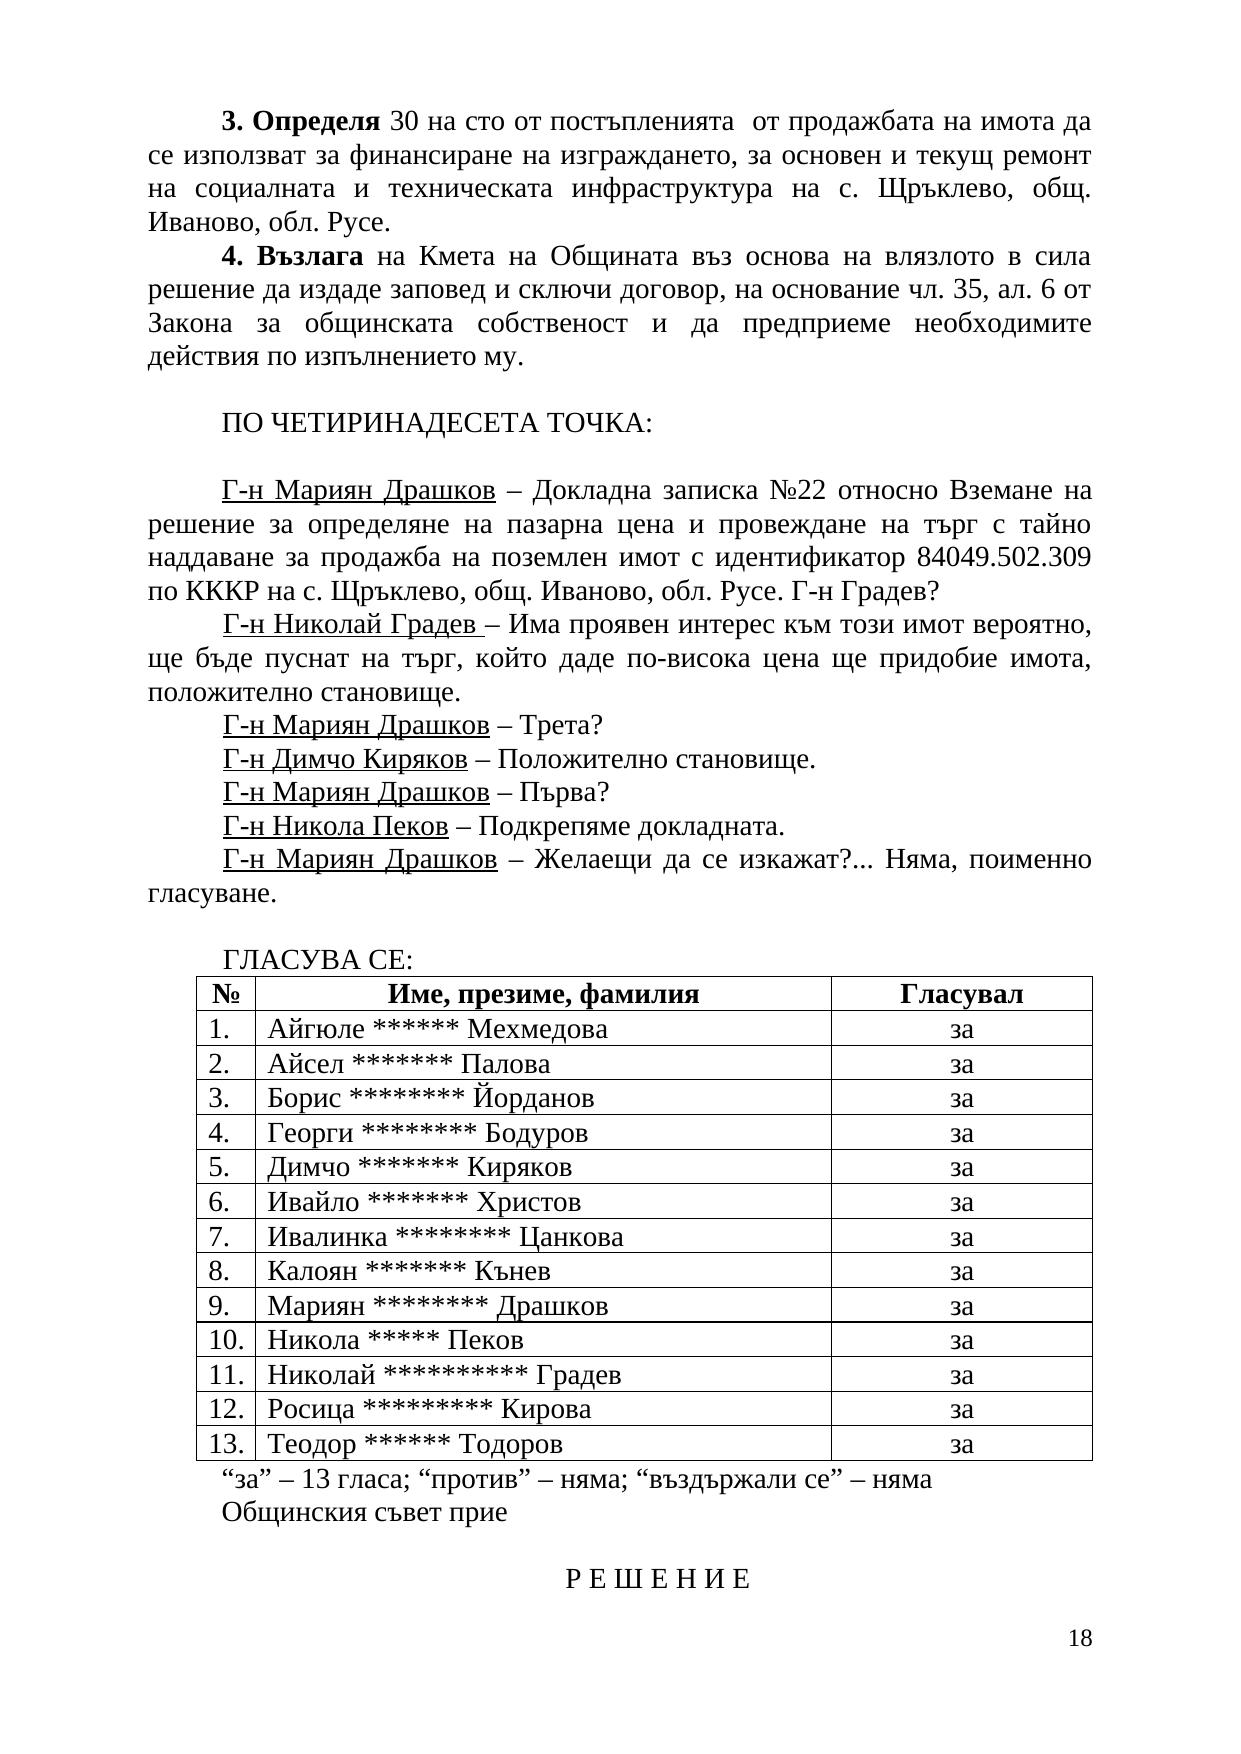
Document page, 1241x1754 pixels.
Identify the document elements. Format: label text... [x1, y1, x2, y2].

table_cell 4. [197, 1115, 255, 1148]
table_cell за [832, 1115, 1092, 1148]
table_cell за [832, 1288, 1092, 1321]
text Г-н Николай Градев – Има проявен интерес към този имот вероятно, ще бъде пуснат на търг, който даде по-висока цена ще придобие имота, положително становище. [148, 607, 1093, 707]
table_cell Никола ***** Пеков [256, 1323, 831, 1356]
text 4. Възлага на Кмета на Общината въз основа на влязлото в сила решение да издаде заповед и сключи договор, на основание чл. 35, ал. 6 от Закона за общинската собственост и да предприеме необходимите действия по изпълнението му. [148, 238, 1093, 372]
table_cell 2. [197, 1046, 255, 1079]
table_cell 5. [197, 1150, 255, 1183]
text ПО ЧЕТИРИНАДЕСЕТА ТОЧКА: [148, 405, 1093, 439]
table_cell Айгюле ****** Мехмедова [256, 1011, 831, 1045]
table_cell Теодор ****** Тодоров [256, 1426, 831, 1460]
table_cell Георги ******** Бодуров [256, 1115, 831, 1148]
table_cell Борис ******** Йорданов [256, 1080, 831, 1114]
text 3. Определя 30 на сто от постъпленията от продажбата на имота да се използват за финансиране на изграждането, за основен и текущ ремонт на социалната и техническата инфраструктура на с. Щръклево, общ. Иваново, обл. Русе. [148, 103, 1093, 238]
table_cell 11. [197, 1357, 255, 1391]
table_cell 13. [197, 1426, 255, 1460]
table_cell Мариян ******** Драшков [256, 1288, 831, 1321]
table_header Име, презиме, фамилия [256, 977, 831, 1010]
text “за” – 13 гласа; “против” – няма; “въздържали се” – няма [148, 1461, 1093, 1494]
table_cell за [832, 1323, 1092, 1356]
table_cell за [832, 1080, 1092, 1114]
text Г-н Мариян Драшков – Трета? [148, 707, 1093, 741]
text Общинския съвет прие [148, 1494, 1093, 1528]
text Р Е Ш Е Н И Е [148, 1561, 1093, 1595]
table_cell за [832, 1357, 1092, 1391]
table_cell Росица ********* Кирова [256, 1392, 831, 1425]
table_cell за [832, 1150, 1092, 1183]
table_cell за [832, 1253, 1092, 1287]
table_cell 6. [197, 1184, 255, 1218]
table_cell 12. [197, 1392, 255, 1425]
table_cell за [832, 1392, 1092, 1425]
table_cell 7. [197, 1219, 255, 1252]
table_cell 10. [197, 1323, 255, 1356]
table_cell Калоян ******* Кънев [256, 1253, 831, 1287]
table_cell Ивайло ******* Христов [256, 1184, 831, 1218]
table_cell 9. [197, 1288, 255, 1321]
table_cell за [832, 1426, 1092, 1460]
table_header Гласувал [832, 977, 1092, 1010]
text Г-н Никола Пеков – Подкрепяме докладната. [148, 808, 1093, 841]
table_cell 3. [197, 1080, 255, 1114]
text Г-н Димчо Киряков – Положително становище. [148, 741, 1093, 774]
table_cell Димчо ******* Киряков [256, 1150, 831, 1183]
table_cell за [832, 1046, 1092, 1079]
text Г-н Мариян Драшков – Първа? [148, 774, 1093, 808]
text ГЛАСУВА СЕ: [148, 942, 1093, 976]
table_cell за [832, 1011, 1092, 1045]
text Г-н Мариян Драшков – Докладна записка №22 относно Вземане на решение за определяне на пазарна цена и провеждане на търг с тайно наддаване за продажба на поземлен имот с идентификатор 84049.502.309 по КККР на с. Щръклево, общ. Иваново, обл. Русе. Г-н Градев? [148, 472, 1093, 607]
table_cell 1. [197, 1011, 255, 1045]
table_cell за [832, 1184, 1092, 1218]
table_cell Ивалинка ******** Цанкова [256, 1219, 831, 1252]
text Г-н Мариян Драшков – Желаещи да се изкажат?... Няма, поименно гласуване. [148, 841, 1093, 908]
table_cell 8. [197, 1253, 255, 1287]
table_cell Николай ********** Градев [256, 1357, 831, 1391]
table_cell Айсел ******* Палова [256, 1046, 831, 1079]
table_cell за [832, 1219, 1092, 1252]
table_header № [197, 977, 255, 1010]
